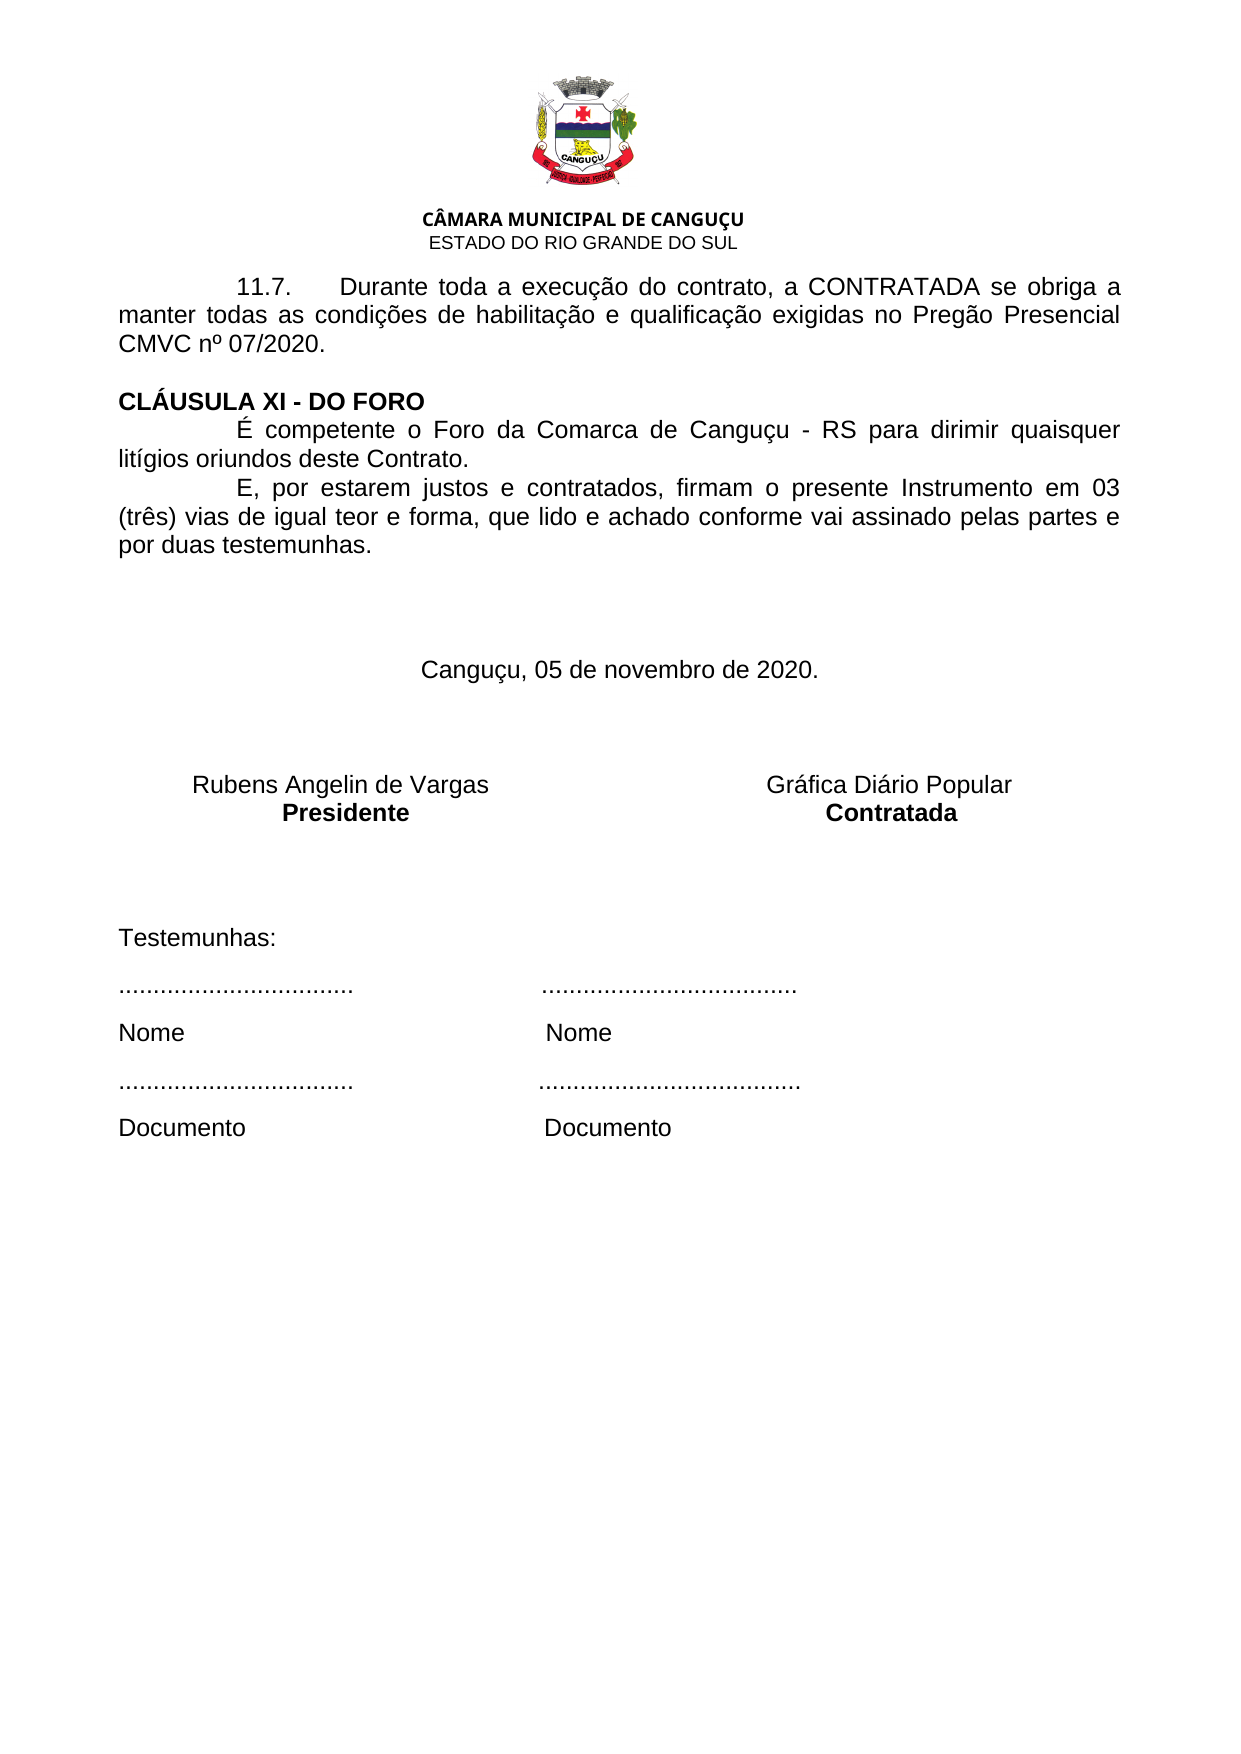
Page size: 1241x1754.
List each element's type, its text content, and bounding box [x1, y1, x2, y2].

text E, por estarem justos e contratados, firmam o presente Instrumento em 03 (três) vias de igual teor e forma, que lido e achado conforme vai assinado pelas partes e por duas testemunhas. [118, 473, 1122, 559]
text 11.7. Durante toda a execução do contrato, a CONTRATADA se obriga a manter todas as condições de habilitação e qualificação exigidas no Pregão Presencial CMVC nº 07/2020. [118, 272, 1122, 358]
text É competente o Foro da Comarca de Canguçu - RS para dirimir quaisquer litígios oriundos deste Contrato. [118, 416, 1122, 473]
text Canguçu, 05 de novembro de 2020. [118, 655, 1122, 683]
text Testemunhas: [118, 923, 1122, 951]
text .................................. ..................................... [118, 970, 1122, 999]
text Documento Documento [118, 1113, 1122, 1142]
text Presidente Contratada [118, 798, 1122, 827]
picture [528, 73, 639, 187]
text Nome Nome [118, 1018, 1122, 1047]
text CLÁUSULA XI - DO FORO [118, 387, 1122, 416]
text .................................. ...................................... [118, 1066, 1122, 1094]
text Rubens Angelin de Vargas Gráfica Diário Popular [192, 770, 1122, 798]
